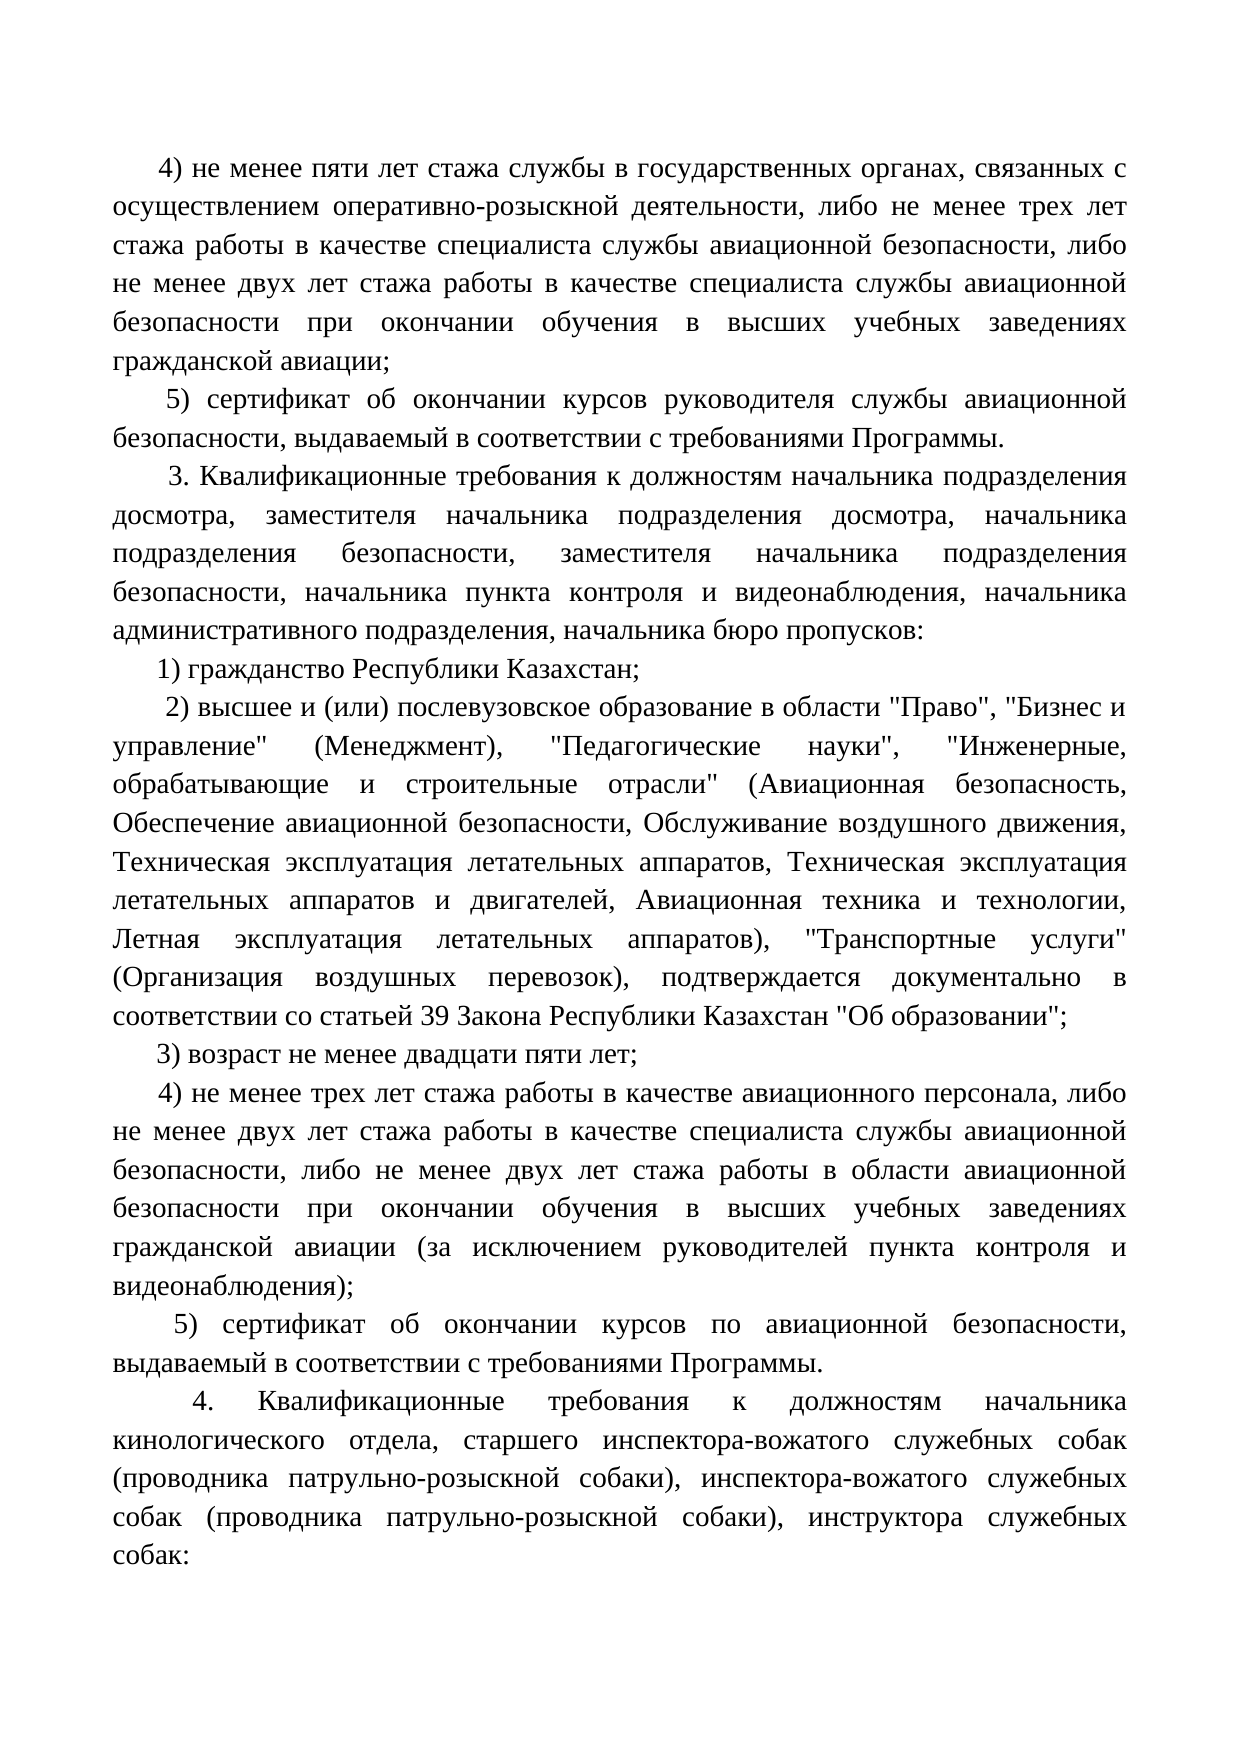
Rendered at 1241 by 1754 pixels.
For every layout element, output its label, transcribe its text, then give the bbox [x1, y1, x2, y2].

text 1) гражданство Республики Казахстан; [112, 651, 1128, 684]
text 5) сертификат об окончании курсов руководителя службы авиационной безопасности, выдаваемый в соответствии с требованиями Программы. [112, 381, 1128, 453]
text 2) высшее и (или) послевузовское образование в области "Право", "Бизнес и управление" (Менеджмент), "Педагогические науки", "Инженерные, обрабатывающие и строительные отрасли" (Авиационная безопасность, Обеспечение авиационной безопасности, Обслуживание воздушного движения, Техническая эксплуатация летательных аппаратов, Техническая эксплуатация летательных аппаратов и двигателей, Авиационная техника и технологии, Летная эксплуатация летательных аппаратов), "Транспортные услуги" (Организация воздушных перевозок), подтверждается документально в соответствии со статьей 39 Закона Республики Казахстан "Об образовании"; [112, 689, 1128, 1031]
text 3. Квалификационные требования к должностям начальника подразделения досмотра, заместителя начальника подразделения досмотра, начальника подразделения безопасности, заместителя начальника подразделения безопасности, начальника пункта контроля и видеонаблюдения, начальника административного подразделения, начальника бюро пропусков: [112, 458, 1128, 646]
text 3) возраст не менее двадцати пяти лет; [112, 1036, 1128, 1070]
text 4) не менее пяти лет стажа службы в государственных органах, связанных с осуществлением оперативно-розыскной деятельности, либо не менее трех лет стажа работы в качестве специалиста службы авиационной безопасности, либо не менее двух лет стажа работы в качестве специалиста службы авиационной безопасности при окончании обучения в высших учебных заведениях гражданской авиации; [112, 150, 1128, 376]
text 5) сертификат об окончании курсов по авиационной безопасности, выдаваемый в соответствии с требованиями Программы. [112, 1306, 1128, 1378]
text 4) не менее трех лет стажа работы в качестве авиационного персонала, либо не менее двух лет стажа работы в качестве специалиста службы авиационной безопасности, либо не менее двух лет стажа работы в области авиационной безопасности при окончании обучения в высших учебных заведениях гражданской авиации (за исключением руководителей пункта контроля и видеонаблюдения); [112, 1075, 1128, 1301]
